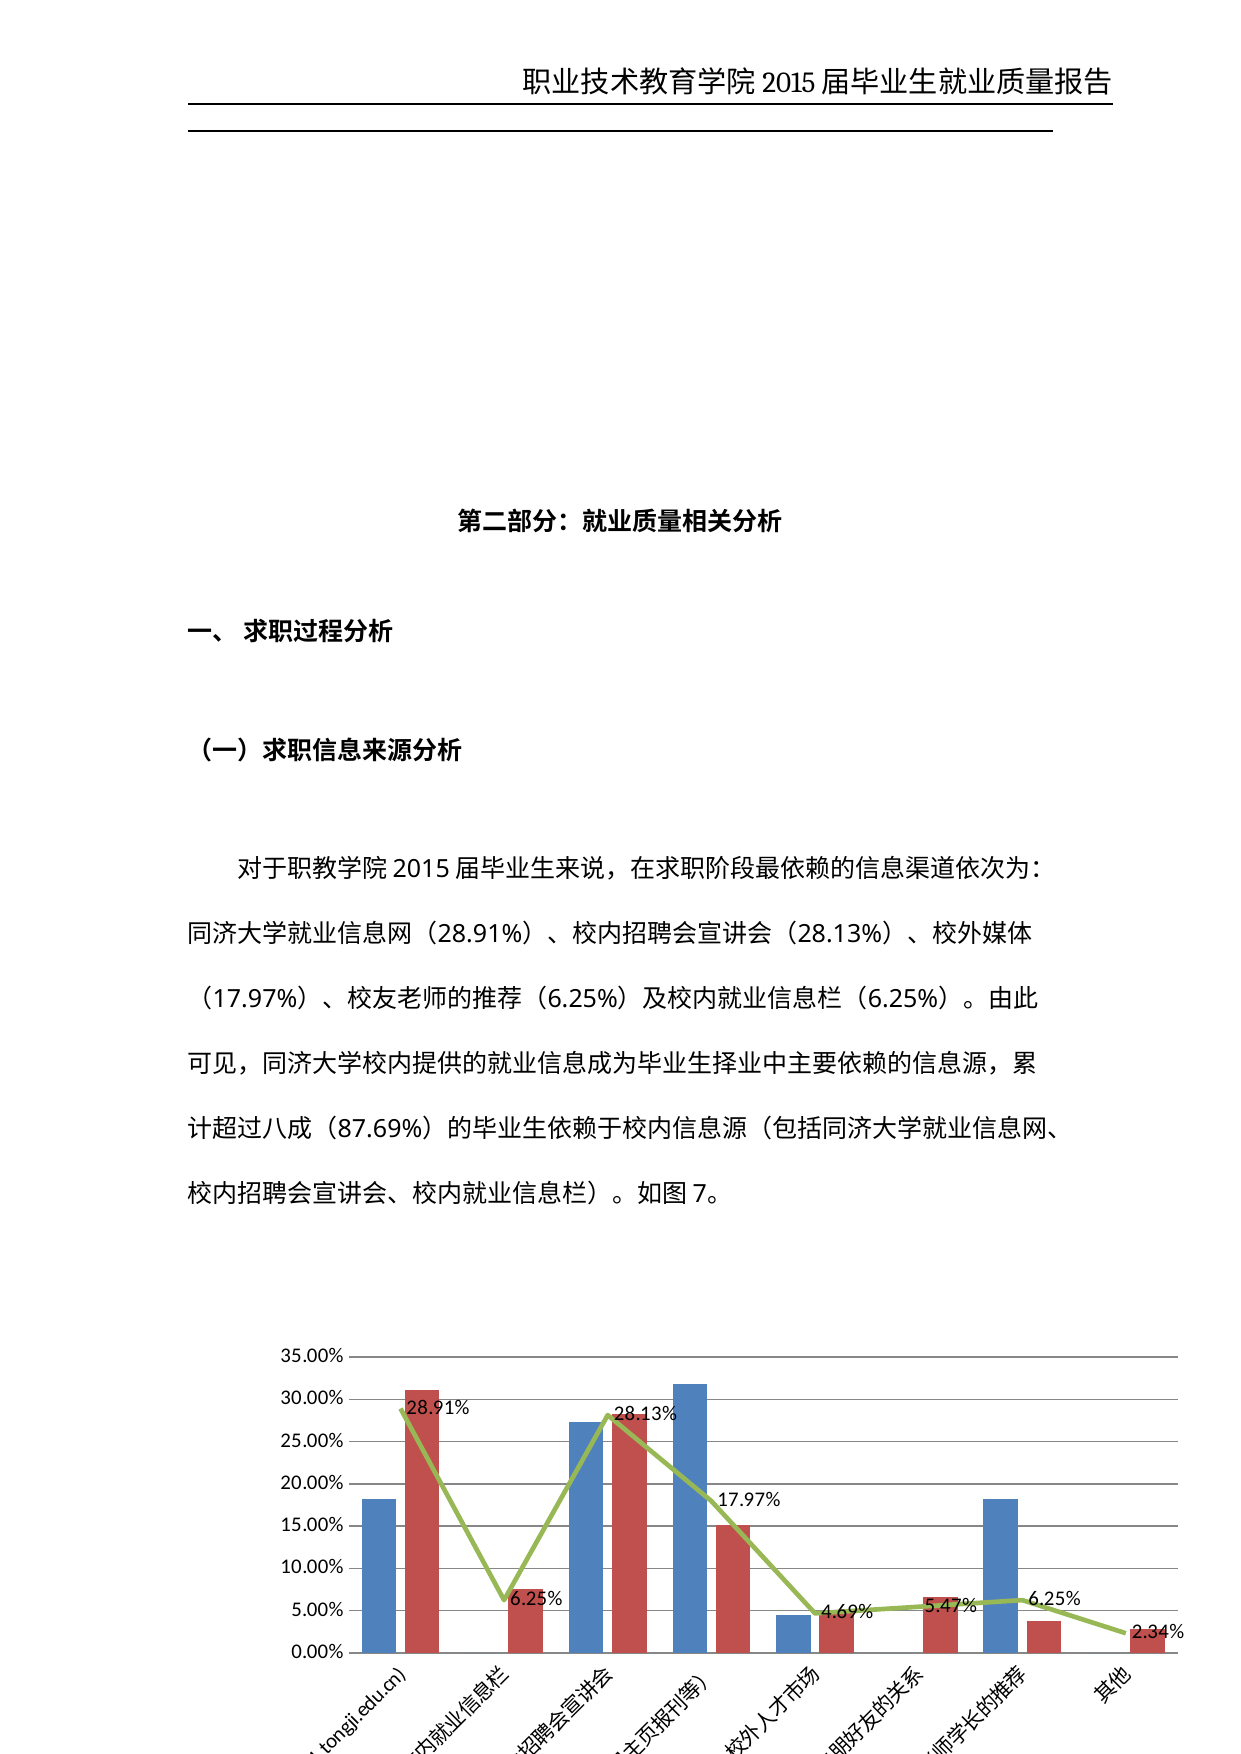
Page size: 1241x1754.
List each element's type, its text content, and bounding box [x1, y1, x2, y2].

text 对于职教学院2015届毕业生来说，在求职阶段最依赖的信息渠道依次为：同济大学就业信息网（28.91%）、校内招聘会宣讲会（28.13%）、校外媒体（17.97%）、校友老师的推荐（6.25%）及校内就业信息栏（6.25%）。由此可见，同济大学校内提供的就业信息成为毕业生择业中主要依赖的信息源，累计超过八成（87.69%）的毕业生依赖于校内信息源（包括同济大学就业信息网、校内招聘会宣讲会、校内就业信息栏）。如图7。 [187, 834, 1053, 1224]
subtitle 第二部分：就业质量相关分析 [187, 487, 1053, 552]
subtitle 一、 求职过程分析 [187, 597, 1053, 662]
subtitle （一）求职信息来源分析 [187, 716, 1053, 781]
